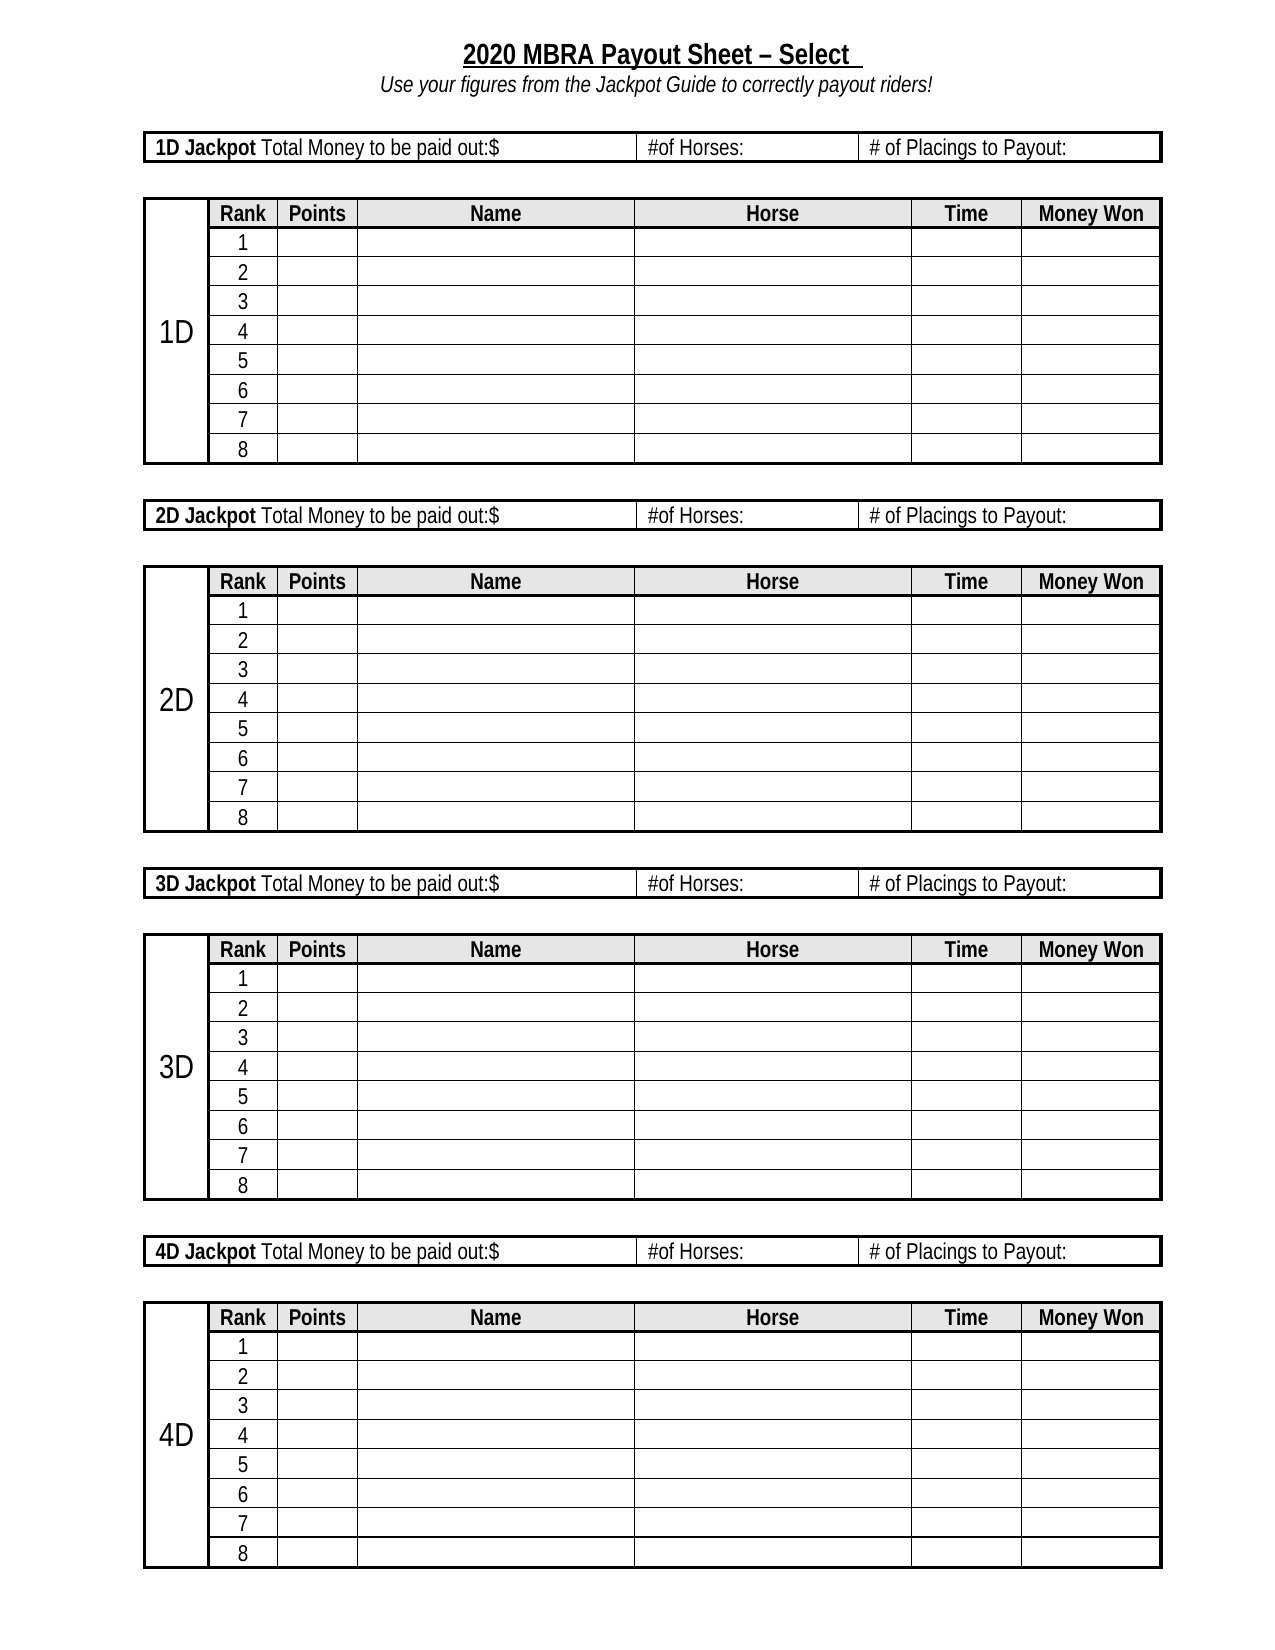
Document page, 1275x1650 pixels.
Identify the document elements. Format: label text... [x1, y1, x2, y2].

table_cell [912, 345, 1021, 374]
table_cell [635, 257, 911, 285]
table_cell [1022, 257, 1159, 285]
table_cell [1022, 625, 1159, 653]
table_cell [912, 802, 1021, 830]
table_cell [635, 1538, 911, 1566]
table_cell [1022, 1420, 1159, 1448]
table_cell [635, 1449, 911, 1477]
table_header # of Placings to Payout: [859, 502, 1159, 528]
table_cell [912, 1081, 1021, 1109]
table_cell 1 [210, 1333, 277, 1359]
table_cell [635, 1508, 911, 1536]
table_header #of Horses: [637, 1238, 858, 1264]
table_header Horse [635, 568, 911, 594]
table_cell 3 [210, 1390, 277, 1418]
table_cell [278, 625, 357, 653]
table_cell [1022, 1508, 1159, 1536]
table_cell [358, 743, 634, 771]
table_cell [1022, 1390, 1159, 1418]
text 2020 MBRA Payout Sheet – Select [150, 37, 1162, 71]
table_cell [635, 286, 911, 315]
table_cell [358, 434, 634, 462]
table_cell [278, 1449, 357, 1477]
table_cell [358, 1361, 634, 1389]
table_cell [635, 404, 911, 433]
table_cell [635, 772, 911, 801]
table_cell [912, 434, 1021, 462]
table_cell [278, 257, 357, 285]
table_cell [278, 1508, 357, 1536]
table_cell 8 [210, 1538, 277, 1566]
table_cell [912, 286, 1021, 315]
table_cell [1022, 993, 1159, 1021]
table_cell [912, 1333, 1021, 1359]
table_cell [635, 597, 911, 624]
table_cell [1022, 684, 1159, 712]
table_cell [358, 1420, 634, 1448]
table_header # of Placings to Payout: [859, 134, 1159, 160]
table_cell [1022, 772, 1159, 801]
table_header 4D Jackpot Total Money to be paid out:$ [146, 1238, 636, 1264]
table_cell [278, 404, 357, 433]
table_cell [1022, 654, 1159, 683]
table_cell [358, 965, 634, 992]
table_cell [635, 1420, 911, 1448]
table_cell [635, 1390, 911, 1418]
table_cell 1 [210, 229, 277, 256]
table_cell [358, 229, 634, 256]
table_cell 4 [210, 1052, 277, 1080]
table_cell [358, 286, 634, 315]
table_cell [1022, 597, 1159, 624]
table_cell [1022, 1361, 1159, 1389]
table_cell [358, 1052, 634, 1080]
table_cell [912, 316, 1021, 344]
table_cell 1 [210, 597, 277, 624]
table_cell [912, 1140, 1021, 1168]
table_cell 1 [210, 965, 277, 992]
table_cell [912, 1361, 1021, 1389]
table_cell [1022, 1479, 1159, 1507]
table_header 1D Jackpot Total Money to be paid out:$ [146, 134, 636, 160]
table_header Points [278, 200, 357, 226]
table_cell [278, 375, 357, 403]
table_cell [912, 1170, 1021, 1198]
table_cell [1022, 434, 1159, 462]
table_cell [912, 1508, 1021, 1536]
table_cell [278, 345, 357, 374]
table_cell 7 [210, 772, 277, 801]
table_cell [358, 1022, 634, 1051]
table_cell [912, 1022, 1021, 1051]
table_cell [358, 1333, 634, 1359]
table_cell [358, 316, 634, 344]
table_header 2D [146, 568, 207, 830]
table_cell 5 [210, 713, 277, 742]
table_header Horse [635, 1304, 911, 1330]
table_cell [358, 772, 634, 801]
table_cell [1022, 713, 1159, 742]
table_cell [1022, 1449, 1159, 1477]
table_cell [635, 965, 911, 992]
table_cell [1022, 229, 1159, 256]
table_cell 8 [210, 1170, 277, 1198]
table_cell [1022, 1538, 1159, 1566]
table_cell [358, 345, 634, 374]
table_cell [635, 625, 911, 653]
table_cell [278, 1479, 357, 1507]
table_cell 2 [210, 257, 277, 285]
table_cell 3 [210, 286, 277, 315]
table_cell [278, 1420, 357, 1448]
table_cell [635, 993, 911, 1021]
table_cell [278, 802, 357, 830]
table_cell [912, 404, 1021, 433]
table_header Time [912, 936, 1021, 962]
table_cell 6 [210, 1479, 277, 1507]
table_header Points [278, 568, 357, 594]
table_header Money Won [1022, 200, 1159, 226]
table_cell [278, 434, 357, 462]
table_header Name [358, 1304, 634, 1330]
table_cell [358, 684, 634, 712]
table_cell [912, 772, 1021, 801]
table_cell [635, 1052, 911, 1080]
table_cell [635, 229, 911, 256]
table_cell [358, 802, 634, 830]
table_header Points [278, 1304, 357, 1330]
table_cell [278, 597, 357, 624]
table_cell [278, 1390, 357, 1418]
table_cell [912, 993, 1021, 1021]
table_cell [912, 1052, 1021, 1080]
table_cell [358, 713, 634, 742]
table_header 3D Jackpot Total Money to be paid out:$ [146, 870, 636, 896]
table_cell 2 [210, 625, 277, 653]
table_cell 5 [210, 1081, 277, 1109]
table_cell 7 [210, 1140, 277, 1168]
table_cell [912, 597, 1021, 624]
table_cell [358, 1479, 634, 1507]
table_cell [1022, 1022, 1159, 1051]
text Use your figures from the Jackpot Guide to correctly payout riders! [150, 71, 1162, 97]
table_header 4D [146, 1304, 207, 1566]
table_header Time [912, 1304, 1021, 1330]
table_cell [1022, 404, 1159, 433]
table_header Time [912, 568, 1021, 594]
table_cell [912, 1538, 1021, 1566]
table_cell [912, 1390, 1021, 1418]
table_cell 7 [210, 404, 277, 433]
table_cell 5 [210, 345, 277, 374]
table_cell 3 [210, 654, 277, 683]
table_cell 6 [210, 743, 277, 771]
table_cell [1022, 1052, 1159, 1080]
table_header # of Placings to Payout: [859, 870, 1159, 896]
table_cell [635, 1170, 911, 1198]
table_cell 2 [210, 1361, 277, 1389]
table_cell [635, 802, 911, 830]
table_cell 4 [210, 316, 277, 344]
table_cell [1022, 802, 1159, 830]
table_cell [278, 654, 357, 683]
table_cell [912, 743, 1021, 771]
table_cell [1022, 1170, 1159, 1198]
table_cell [635, 713, 911, 742]
table_cell [278, 993, 357, 1021]
table_cell 6 [210, 1111, 277, 1139]
table_cell [278, 684, 357, 712]
table_cell [358, 375, 634, 403]
table_cell [1022, 743, 1159, 771]
table_header Rank [210, 568, 277, 594]
table_cell [1022, 1140, 1159, 1168]
table_cell [1022, 1111, 1159, 1139]
table_cell [912, 229, 1021, 256]
table_cell [1022, 316, 1159, 344]
table_cell [912, 713, 1021, 742]
table_cell [358, 1140, 634, 1168]
table_cell [912, 1479, 1021, 1507]
table_cell [1022, 1081, 1159, 1109]
table_cell [912, 257, 1021, 285]
table_cell [278, 1081, 357, 1109]
table_cell [278, 1022, 357, 1051]
table_header Money Won [1022, 1304, 1159, 1330]
table_cell [1022, 375, 1159, 403]
table_cell [278, 229, 357, 256]
table_cell [1022, 1333, 1159, 1359]
table_cell [912, 625, 1021, 653]
table_cell [912, 1111, 1021, 1139]
table_cell [1022, 286, 1159, 315]
table_cell [358, 1081, 634, 1109]
table_cell [912, 1449, 1021, 1477]
table_cell [635, 375, 911, 403]
table_cell [912, 965, 1021, 992]
table_cell 2 [210, 993, 277, 1021]
table_cell [358, 257, 634, 285]
table_cell [358, 1111, 634, 1139]
table_cell [635, 743, 911, 771]
table_header Money Won [1022, 568, 1159, 594]
table_cell [358, 1508, 634, 1536]
table_cell [912, 654, 1021, 683]
table_header #of Horses: [637, 502, 858, 528]
table_cell [358, 1449, 634, 1477]
table_header # of Placings to Payout: [859, 1238, 1159, 1264]
table_cell 6 [210, 375, 277, 403]
table_cell [358, 404, 634, 433]
table_cell [1022, 965, 1159, 992]
table_cell [358, 1538, 634, 1566]
table_header Name [358, 200, 634, 226]
table_header 2D Jackpot Total Money to be paid out:$ [146, 502, 636, 528]
table_cell [278, 1538, 357, 1566]
table_header #of Horses: [637, 134, 858, 160]
table_cell [635, 316, 911, 344]
table_cell [278, 1111, 357, 1139]
table_cell [278, 743, 357, 771]
table_header Rank [210, 200, 277, 226]
table_cell [635, 684, 911, 712]
table_cell [358, 993, 634, 1021]
table_cell [1022, 345, 1159, 374]
table_cell [358, 1170, 634, 1198]
table_header 1D [146, 200, 207, 462]
table_cell 5 [210, 1449, 277, 1477]
table_header Rank [210, 1304, 277, 1330]
table_cell [635, 1479, 911, 1507]
table_cell [278, 1170, 357, 1198]
table_cell [912, 375, 1021, 403]
table_cell [278, 1333, 357, 1359]
table_header Horse [635, 200, 911, 226]
table_cell [635, 654, 911, 683]
table_cell 8 [210, 802, 277, 830]
table_cell [278, 713, 357, 742]
table_header Horse [635, 936, 911, 962]
table_cell [635, 1111, 911, 1139]
table_header Points [278, 936, 357, 962]
table_cell [635, 1022, 911, 1051]
table_cell 7 [210, 1508, 277, 1536]
table_cell [635, 1140, 911, 1168]
table_cell 3 [210, 1022, 277, 1051]
table_cell [278, 286, 357, 315]
table_cell [278, 1052, 357, 1080]
table_header 3D [146, 936, 207, 1198]
table_cell [635, 345, 911, 374]
table_header Time [912, 200, 1021, 226]
table_cell [358, 654, 634, 683]
table_cell [358, 625, 634, 653]
table_cell [278, 316, 357, 344]
table_cell 4 [210, 1420, 277, 1448]
table_cell [912, 1420, 1021, 1448]
table_cell [635, 434, 911, 462]
table_cell 4 [210, 684, 277, 712]
table_header Name [358, 568, 634, 594]
table_header Name [358, 936, 634, 962]
table_cell [635, 1081, 911, 1109]
table_cell [278, 965, 357, 992]
table_cell 8 [210, 434, 277, 462]
table_header #of Horses: [637, 870, 858, 896]
table_cell [278, 1361, 357, 1389]
table_header Money Won [1022, 936, 1159, 962]
table_cell [358, 597, 634, 624]
table_header Rank [210, 936, 277, 962]
table_cell [912, 684, 1021, 712]
table_cell [278, 1140, 357, 1168]
table_cell [635, 1333, 911, 1359]
table_cell [278, 772, 357, 801]
table_cell [358, 1390, 634, 1418]
table_cell [635, 1361, 911, 1389]
